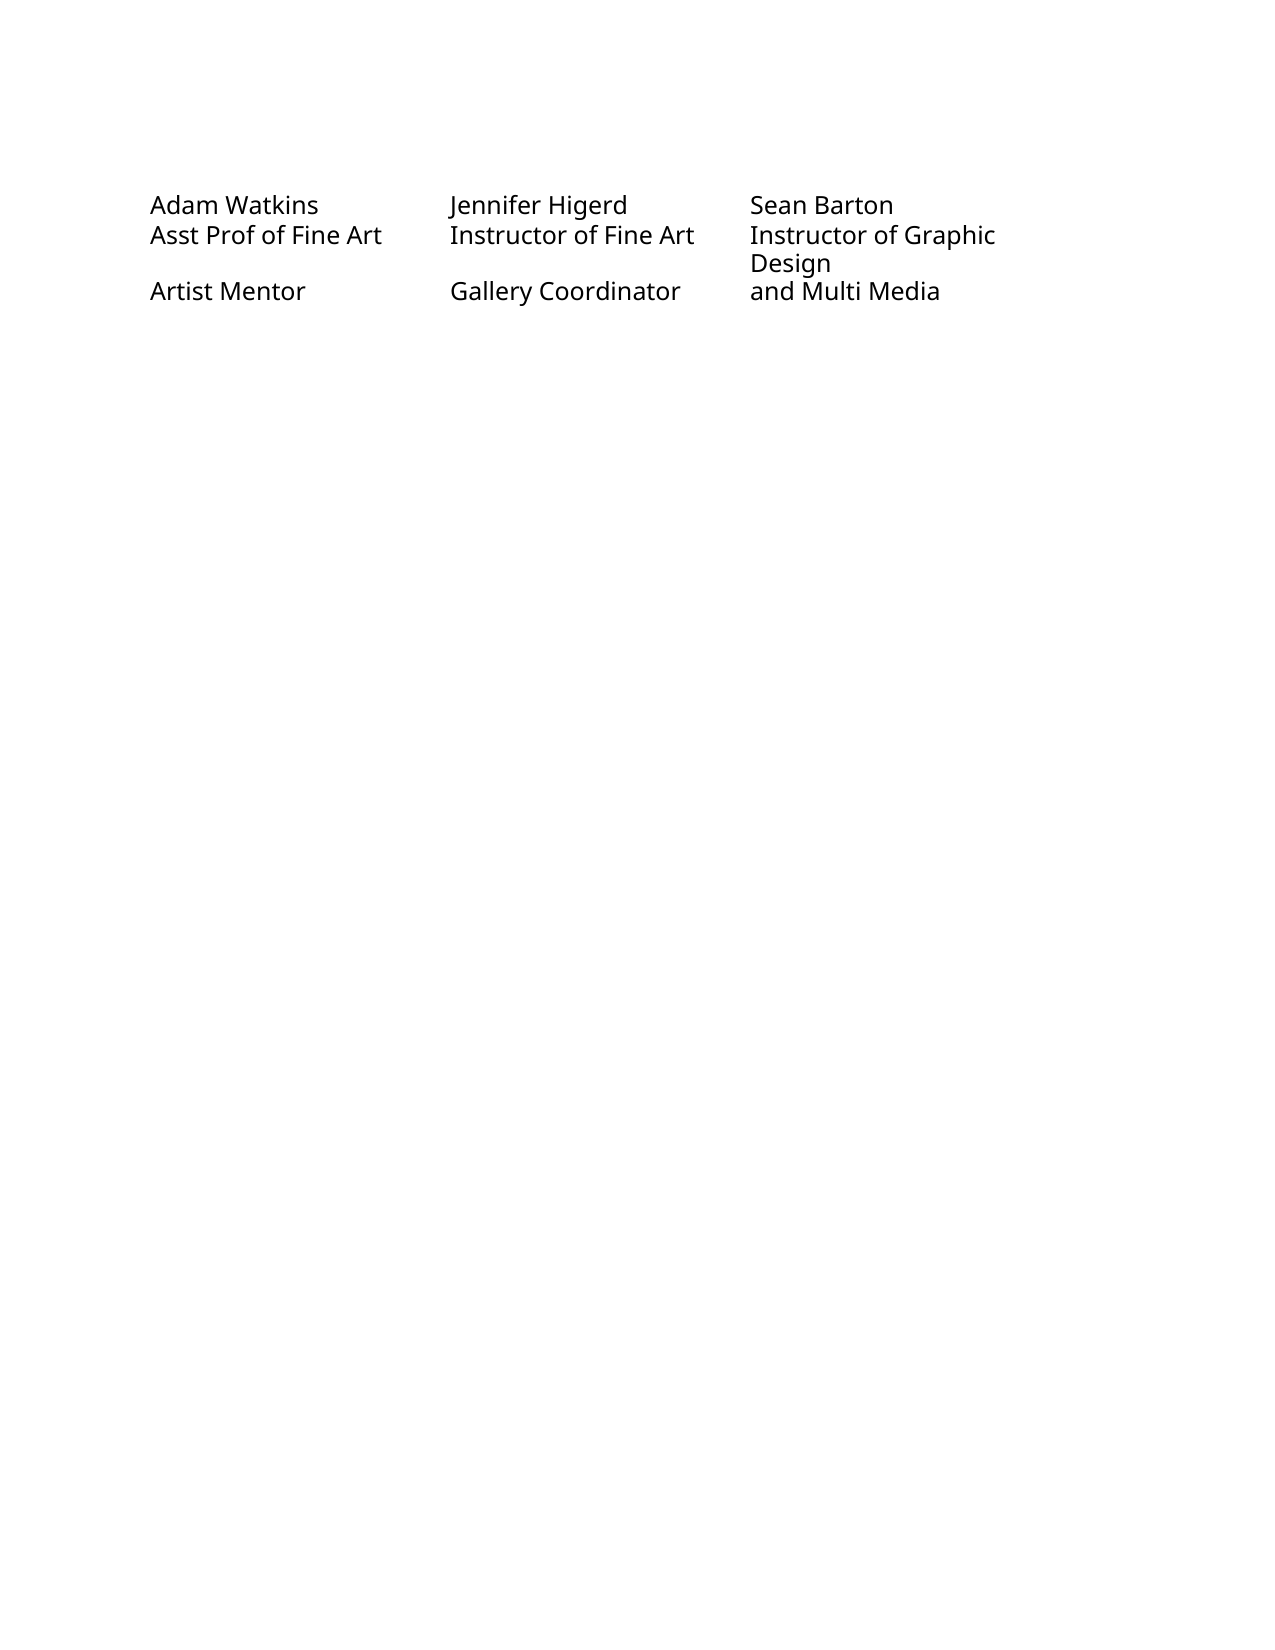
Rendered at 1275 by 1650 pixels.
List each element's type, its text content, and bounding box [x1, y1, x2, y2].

table_cell Artist Mentor [145, 278, 409, 308]
table_header Sean Barton [709, 192, 1057, 222]
table_cell Instructor of Graphic Design [709, 222, 1057, 278]
table_cell and Multi Media [709, 278, 1057, 308]
table_header Adam Watkins [145, 192, 409, 222]
table_cell Instructor of Fine Art [409, 222, 709, 278]
table_header Jennifer Higerd [409, 192, 709, 222]
table_cell Asst Prof of Fine Art [145, 222, 409, 278]
table_cell Gallery Coordinator [409, 278, 709, 308]
